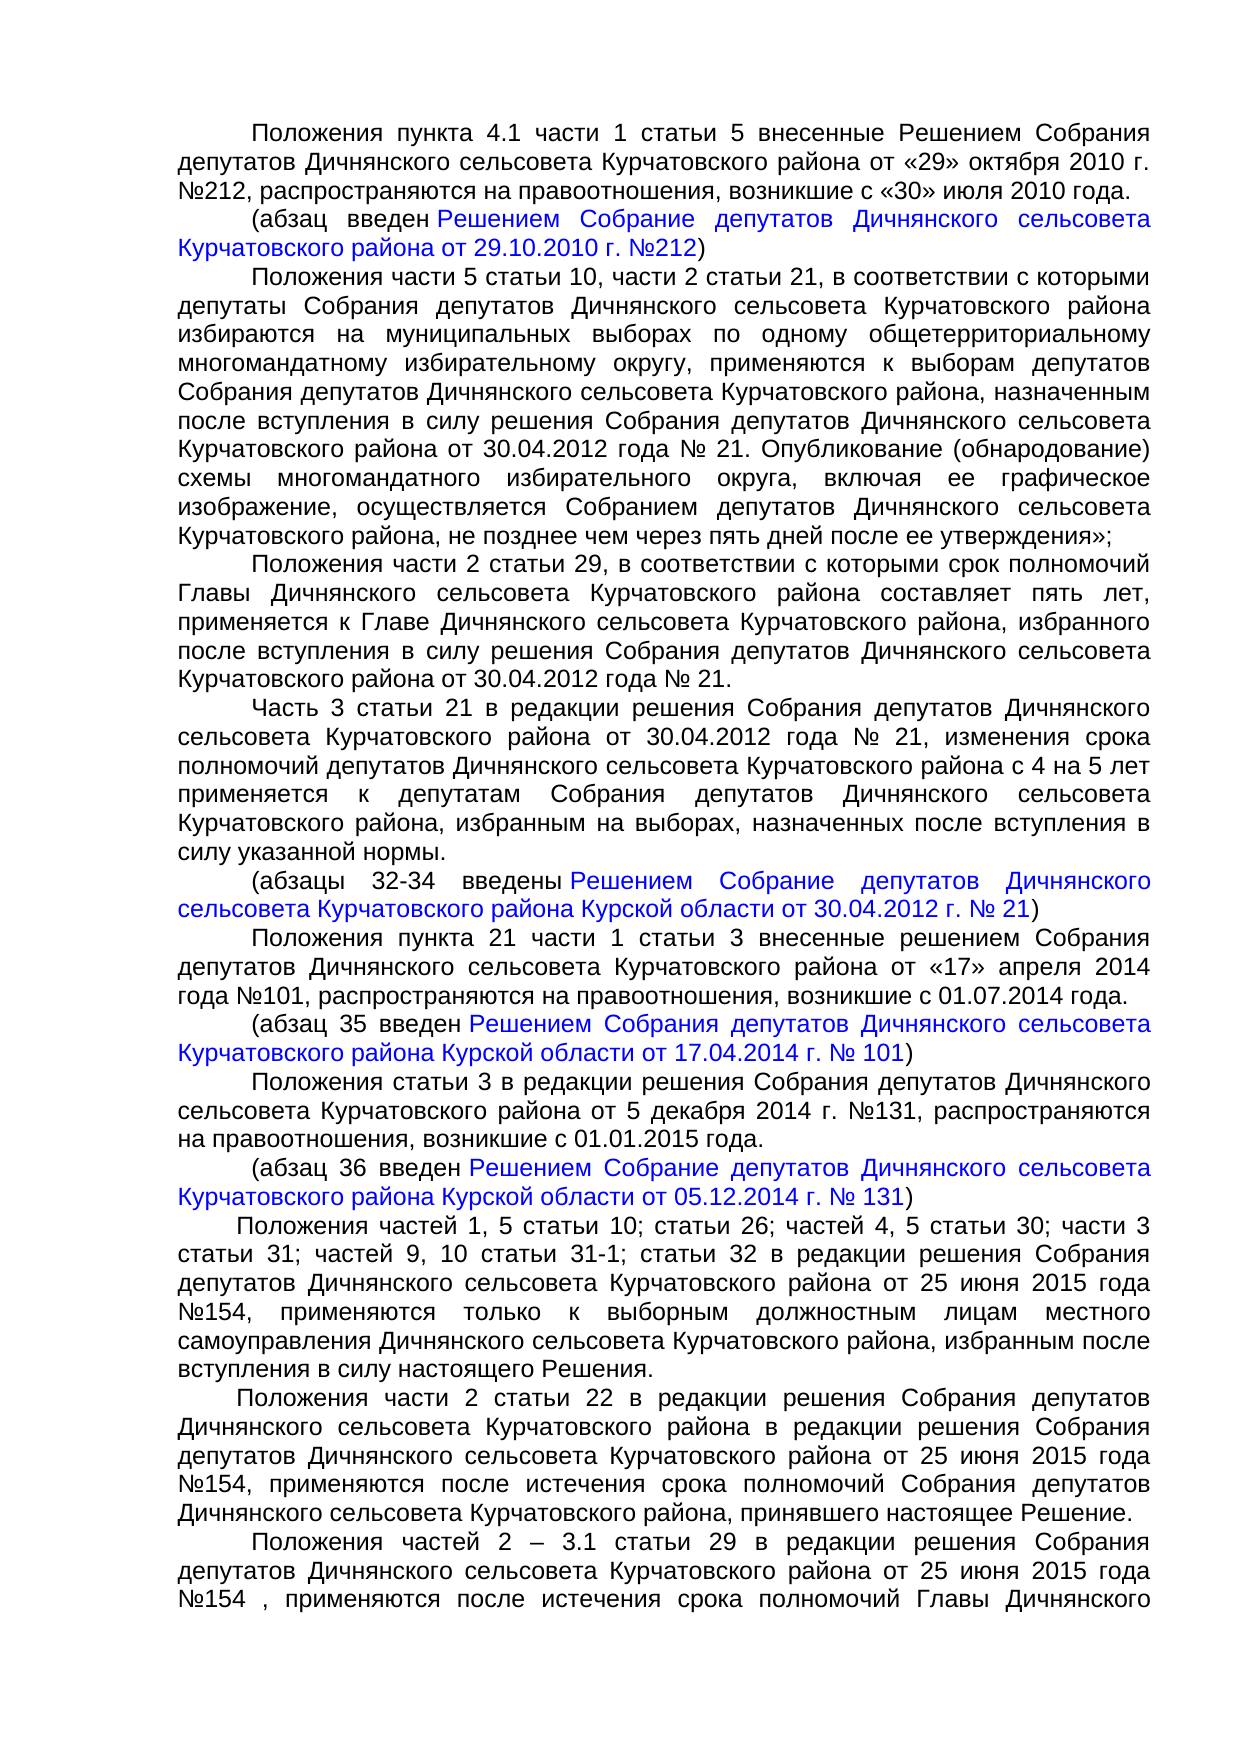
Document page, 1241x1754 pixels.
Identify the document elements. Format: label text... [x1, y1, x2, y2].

text Положения части 2 статьи 22 в редакции решения Собрания депутатов Дичнянского сельсовета Курчатовского района в редакции решения Собрания депутатов Дичнянского сельсовета Курчатовского района от 25 июня 2015 года №154, применяются после истечения срока полномочий Собрания депутатов Дичнянского сельсовета Курчатовского района, принявшего настоящее Решение. [177, 1383, 1152, 1527]
text (абзац введен Решением Собрание депутатов Дичнянского сельсовета Курчатовского района от 29.10.2010 г. №212) [177, 204, 1152, 262]
text Положения частей 1, 5 статьи 10; статьи 26; частей 4, 5 статьи 30; части 3 статьи 31; частей 9, 10 статьи 31-1; статьи 32 в редакции решения Собрания депутатов Дичнянского сельсовета Курчатовского района от 25 июня 2015 года №154, применяются только к выборным должностным лицам местного самоуправления Дичнянского сельсовета Курчатовского района, избранным после вступления в силу настоящего Решения. [177, 1211, 1152, 1383]
text Положения статьи 3 в редакции решения Собрания депутатов Дичнянского сельсовета Курчатовского района от 5 декабря 2014 г. №131, распространяются на правоотношения, возникшие с 01.01.2015 года. [177, 1067, 1152, 1153]
text (абзац 35 введен Решением Собрания депутатов Дичнянского сельсовета Курчатовского района Курской области от 17.04.2014 г. № 101) [177, 1009, 1152, 1067]
text Положения пункта 21 части 1 статьи 3 внесенные решением Собрания депутатов Дичнянского сельсовета Курчатовского района от «17» апреля 2014 года №101, распространяются на правоотношения, возникшие с 01.07.2014 года. [177, 923, 1152, 1009]
text (абзац 36 введен Решением Собрание депутатов Дичнянского сельсовета Курчатовского района Курской области от 05.12.2014 г. № 131) [177, 1153, 1152, 1211]
text Часть 3 статьи 21 в редакции решения Собрания депутатов Дичнянского сельсовета Курчатовского района от 30.04.2012 года № 21, изменения срока полномочий депутатов Дичнянского сельсовета Курчатовского района с 4 на 5 лет применяется к депутатам Собрания депутатов Дичнянского сельсовета Курчатовского района, избранным на выборах, назначенных после вступления в силу указанной нормы. [177, 693, 1152, 866]
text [177, 1527, 1152, 1613]
text Положения части 2 статьи 29, в соответствии с которыми срок полномочий Главы Дичнянского сельсовета Курчатовского района составляет пять лет, применяется к Главе Дичнянского сельсовета Курчатовского района, избранного после вступления в силу решения Собрания депутатов Дичнянского сельсовета Курчатовского района от 30.04.2012 года № 21. [177, 549, 1152, 693]
text (абзацы 32-34 введены Решением Собрание депутатов Дичнянского сельсовета Курчатовского района Курской области от 30.04.2012 г. № 21) [177, 866, 1152, 923]
text Положения пункта 4.1 части 1 статьи 5 внесенные Решением Собрания депутатов Дичнянского сельсовета Курчатовского района от «29» октября 2010 г. №212, распространяются на правоотношения, возникшие с «30» июля 2010 года. [177, 118, 1152, 204]
text Положения части 5 статьи 10, части 2 статьи 21, в соответствии с которыми депутаты Собрания депутатов Дичнянского сельсовета Курчатовского района избираются на муниципальных выборах по одному общетерриториальному многомандатному избирательному округу, применяются к выборам депутатов Собрания депутатов Дичнянского сельсовета Курчатовского района, назначенным после вступления в силу решения Собрания депутатов Дичнянского сельсовета Курчатовского района от 30.04.2012 года № 21. Опубликование (обнародование) схемы многомандатного избирательного округа, включая ее графическое изображение, осуществляется Собранием депутатов Дичнянского сельсовета Курчатовского района, не позднее чем через пять дней после ее утверждения»; [177, 262, 1152, 549]
